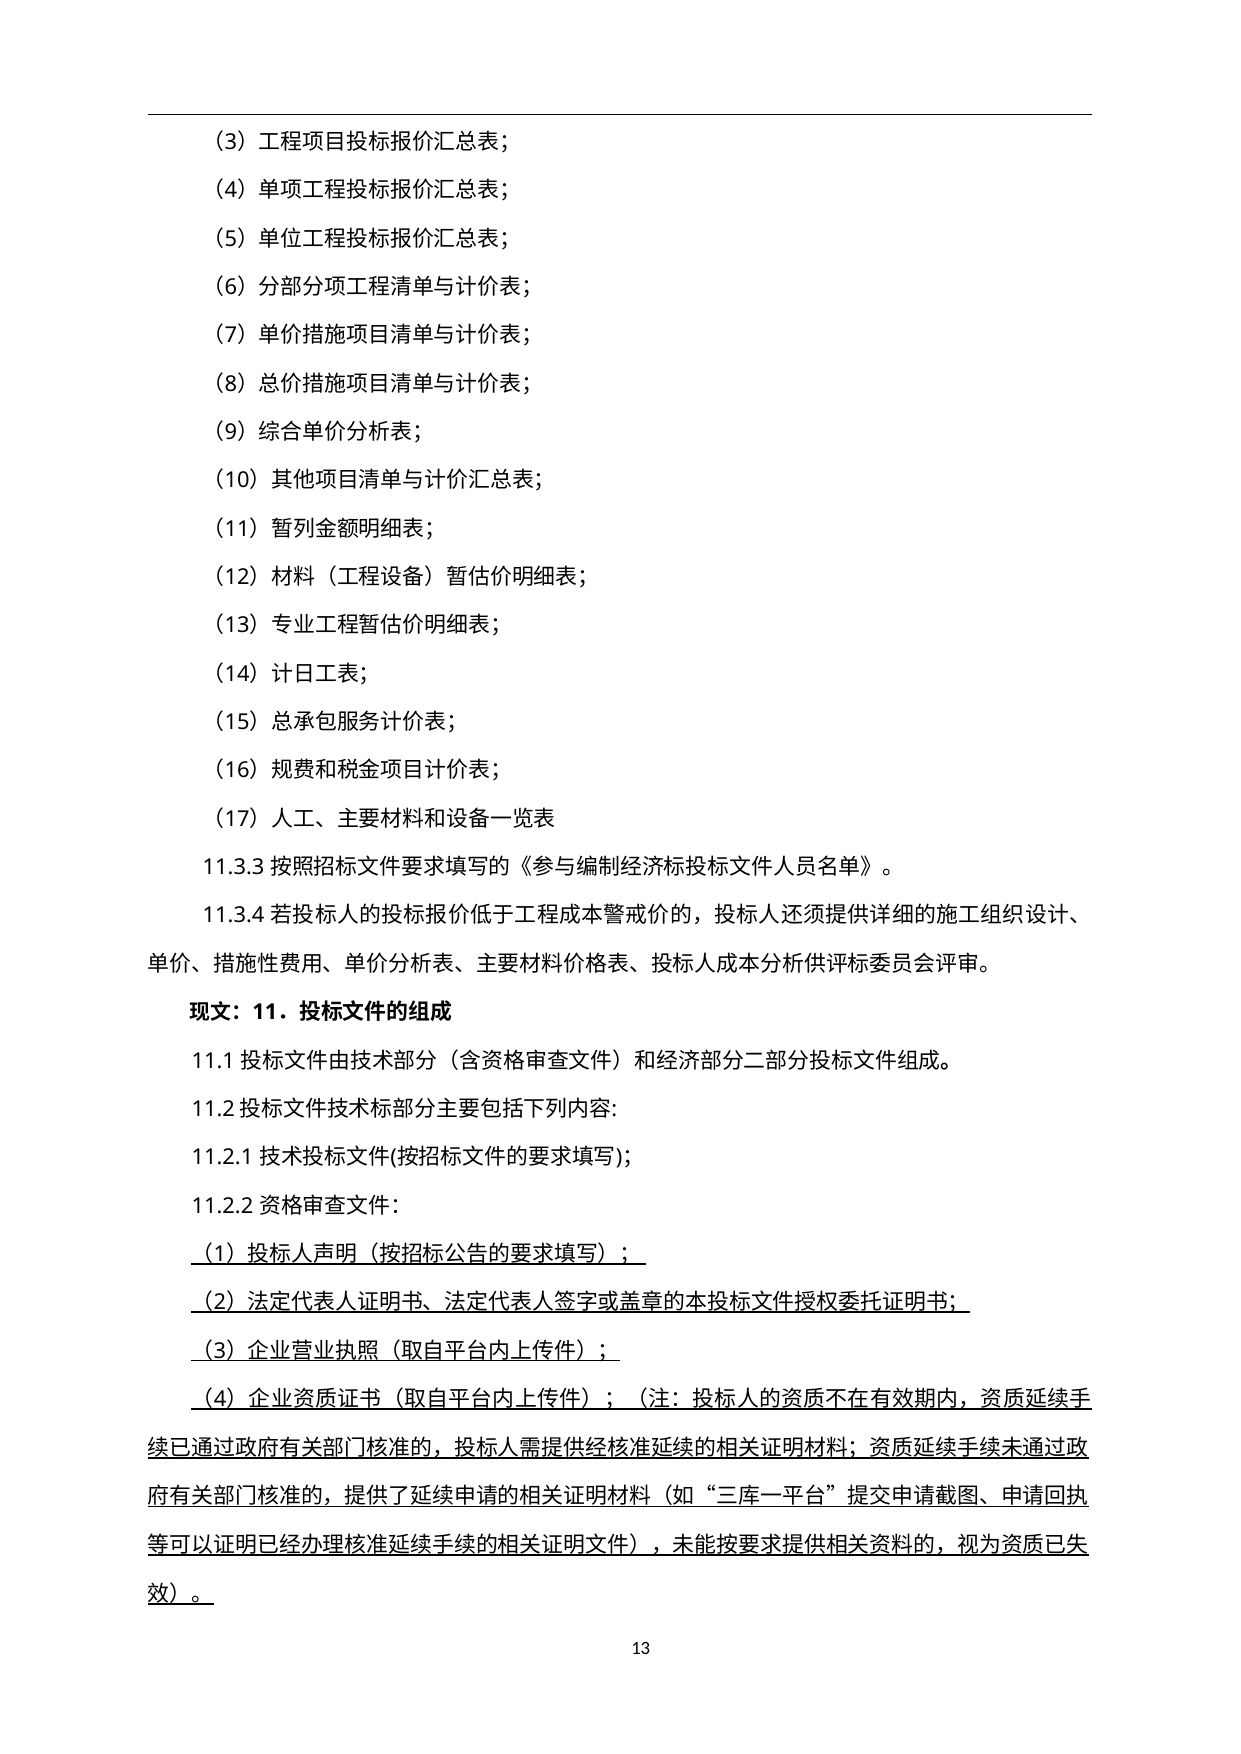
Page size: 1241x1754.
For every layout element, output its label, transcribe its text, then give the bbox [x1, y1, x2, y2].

text （15）总承包服务计价表； [148, 703, 1092, 736]
text （11）暂列金额明细表； [148, 510, 1092, 543]
text （17）人工、主要材料和设备一览表 [148, 800, 1092, 833]
text （14）计日工表； [148, 655, 1092, 688]
text （4）单项工程投标报价汇总表； [148, 172, 1092, 204]
text （16）规费和税金项目计价表； [148, 752, 1092, 784]
text 11.2.1 技术投标文件(按招标文件的要求填写)； [148, 1139, 1092, 1171]
text （9）综合单价分析表； [148, 413, 1092, 446]
text （8）总价措施项目清单与计价表； [148, 365, 1092, 398]
text （4）企业资质证书（取自平台内上传件）；（注：投标人的资质不在有效期内，资质延续手续已通过政府有关部门核准的，投标人需提供经核准延续的相关证明材料；资质延续手续未通过政府有关部门核准的，提供了延续申请的相关证明材料（如“三库一平台”提交申请截图、申请回执等可以证明已经办理核准延续手续的相关证明文件），未能按要求提供相关资料的，视为资质已失效）。 [148, 1381, 1092, 1608]
text （1）投标人声明（按招标公告的要求填写）； [148, 1236, 1092, 1268]
text （10）其他项目清单与计价汇总表； [148, 462, 1092, 494]
text （3）企业营业执照（取自平台内上传件）； [148, 1332, 1092, 1365]
text 现文：11．投标文件的组成 [148, 994, 1092, 1026]
text 11.3.4 若投标人的投标报价低于工程成本警戒价的，投标人还须提供详细的施工组织设计、单价、措施性费用、单价分析表、主要材料价格表、投标人成本分析供评标委员会评审。 [148, 897, 1092, 978]
text 11.1 投标文件由技术部分（含资格审查文件）和经济部分二部分投标文件组成。 [148, 1042, 1092, 1075]
text （7）单价措施项目清单与计价表； [148, 317, 1092, 349]
text （2）法定代表人证明书、法定代表人签字或盖章的本投标文件授权委托证明书； [148, 1284, 1092, 1316]
text 11.2投标文件技术标部分主要包括下列内容: [148, 1091, 1092, 1123]
text 11.2.2 资格审查文件： [148, 1187, 1092, 1220]
text （13）专业工程暂估价明细表； [148, 607, 1092, 639]
text （12）材料（工程设备）暂估价明细表； [148, 558, 1092, 591]
text （6）分部分项工程清单与计价表； [148, 268, 1092, 301]
text 11.3.3 按照招标文件要求填写的《参与编制经济标投标文件人员名单》。 [148, 848, 1092, 881]
text （5）单位工程投标报价汇总表； [148, 220, 1092, 253]
text （3）工程项目投标报价汇总表； [148, 123, 1092, 156]
